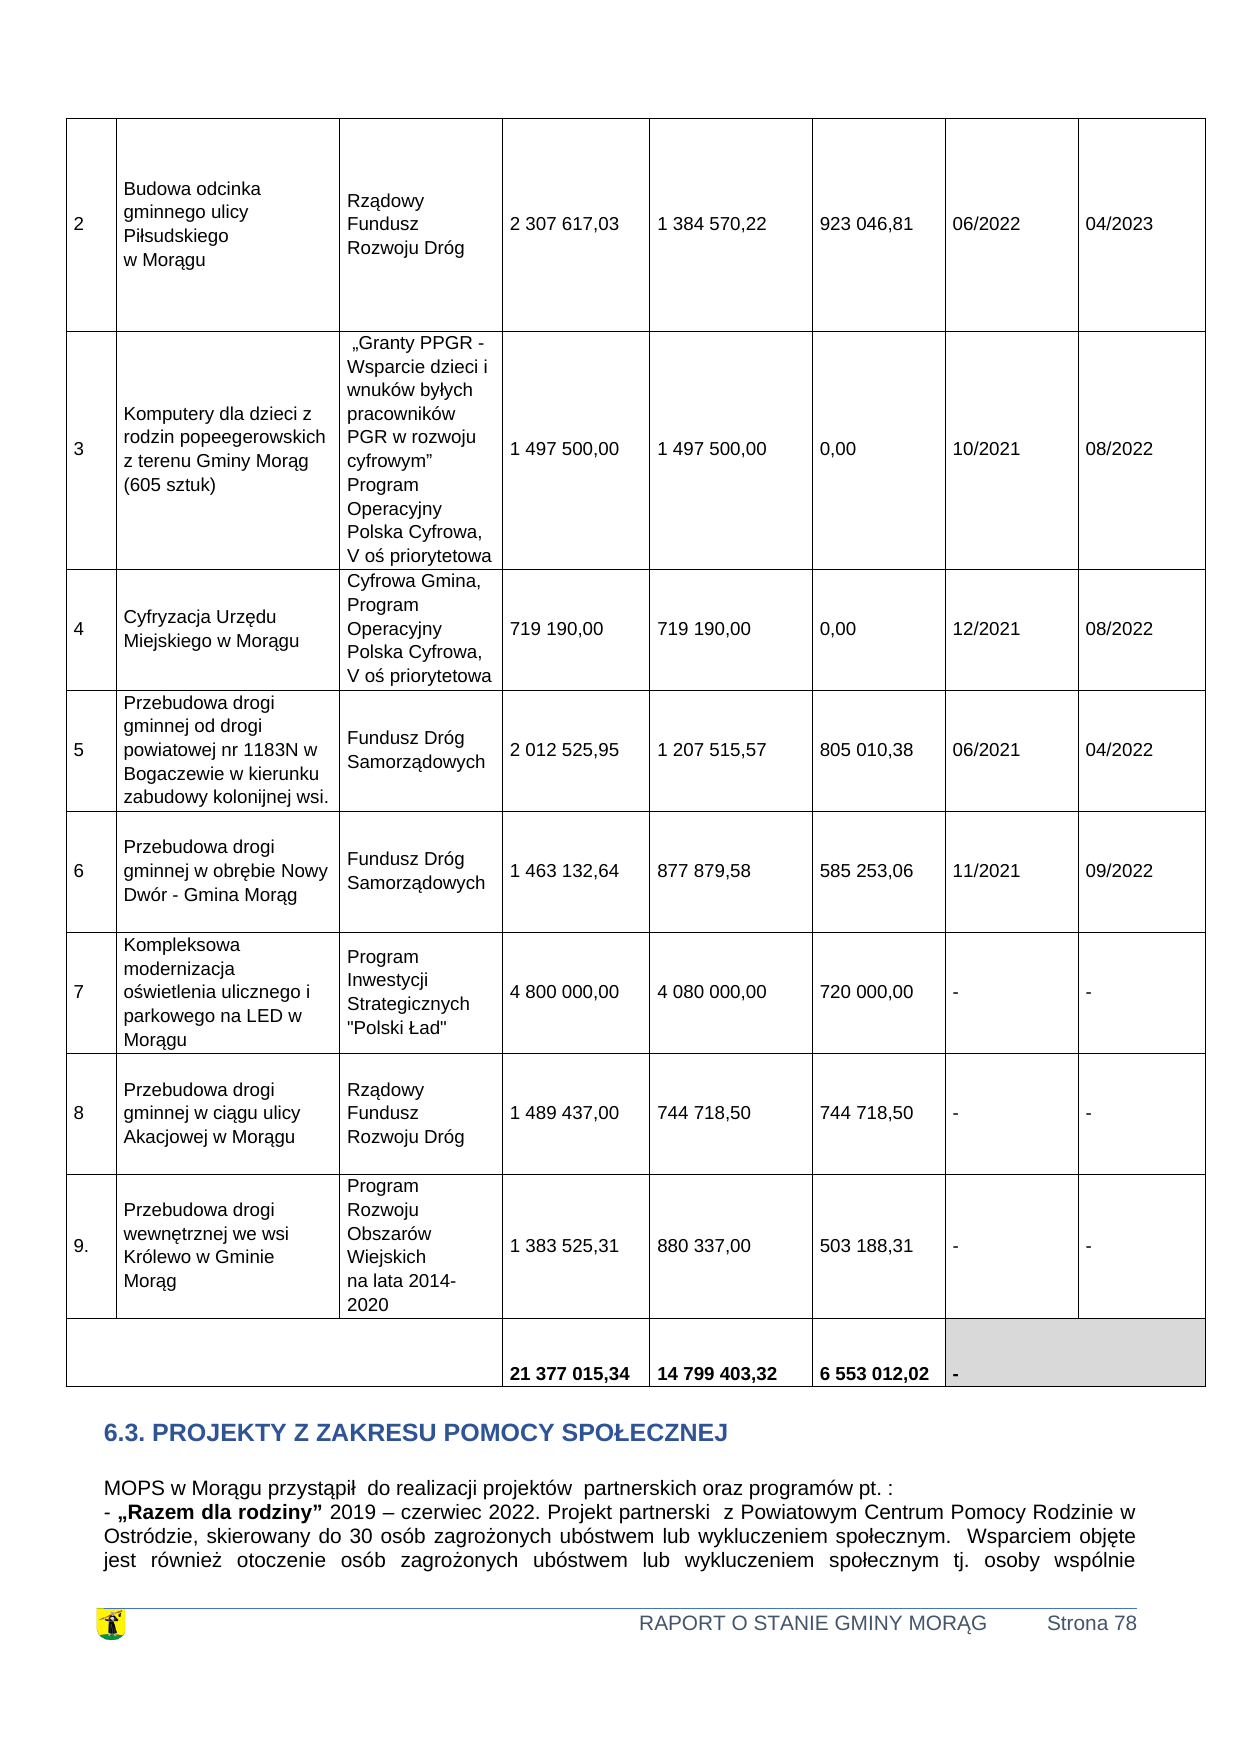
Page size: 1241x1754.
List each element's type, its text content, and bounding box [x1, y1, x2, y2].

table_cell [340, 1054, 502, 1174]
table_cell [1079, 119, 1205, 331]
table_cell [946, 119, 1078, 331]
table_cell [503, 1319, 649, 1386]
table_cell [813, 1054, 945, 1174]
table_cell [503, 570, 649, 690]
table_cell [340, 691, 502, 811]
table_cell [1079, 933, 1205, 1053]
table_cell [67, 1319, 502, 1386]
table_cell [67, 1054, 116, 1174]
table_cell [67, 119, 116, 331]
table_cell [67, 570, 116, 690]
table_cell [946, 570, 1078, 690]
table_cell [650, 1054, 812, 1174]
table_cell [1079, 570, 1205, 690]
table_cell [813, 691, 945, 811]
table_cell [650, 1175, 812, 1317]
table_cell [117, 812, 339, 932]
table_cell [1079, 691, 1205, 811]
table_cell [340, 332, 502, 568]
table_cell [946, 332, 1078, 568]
picture [96, 1608, 126, 1640]
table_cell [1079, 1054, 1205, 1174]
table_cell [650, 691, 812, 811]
text MOPS w Morągu przystąpił do realizacji projektów partnerskich oraz programów pt. : [103, 1476, 1137, 1500]
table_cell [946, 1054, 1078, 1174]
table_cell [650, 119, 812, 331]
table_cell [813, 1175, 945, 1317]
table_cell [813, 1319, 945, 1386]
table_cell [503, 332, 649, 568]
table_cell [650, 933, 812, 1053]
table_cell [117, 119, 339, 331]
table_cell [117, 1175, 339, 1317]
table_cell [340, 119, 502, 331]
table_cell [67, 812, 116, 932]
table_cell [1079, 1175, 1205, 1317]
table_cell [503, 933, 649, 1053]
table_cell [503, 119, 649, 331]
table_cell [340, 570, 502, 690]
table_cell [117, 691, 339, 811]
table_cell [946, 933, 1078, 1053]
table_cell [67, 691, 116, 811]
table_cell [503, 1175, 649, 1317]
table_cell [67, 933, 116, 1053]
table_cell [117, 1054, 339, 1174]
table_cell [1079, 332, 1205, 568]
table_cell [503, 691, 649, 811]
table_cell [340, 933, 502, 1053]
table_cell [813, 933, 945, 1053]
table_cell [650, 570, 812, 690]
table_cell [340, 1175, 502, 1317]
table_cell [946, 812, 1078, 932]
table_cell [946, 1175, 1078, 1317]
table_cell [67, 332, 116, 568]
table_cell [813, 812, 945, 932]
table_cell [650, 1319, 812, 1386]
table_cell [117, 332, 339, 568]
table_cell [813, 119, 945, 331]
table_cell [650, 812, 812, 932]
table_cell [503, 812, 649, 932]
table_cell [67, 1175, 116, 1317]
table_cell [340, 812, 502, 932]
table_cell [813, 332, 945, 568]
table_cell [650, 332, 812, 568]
subtitle 6.3. PROJEKTY Z ZAKRESU POMOCY SPOŁECZNEJ [103, 1418, 1137, 1447]
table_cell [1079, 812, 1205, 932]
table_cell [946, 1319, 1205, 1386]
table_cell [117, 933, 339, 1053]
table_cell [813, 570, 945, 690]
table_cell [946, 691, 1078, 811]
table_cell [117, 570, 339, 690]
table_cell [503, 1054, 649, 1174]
